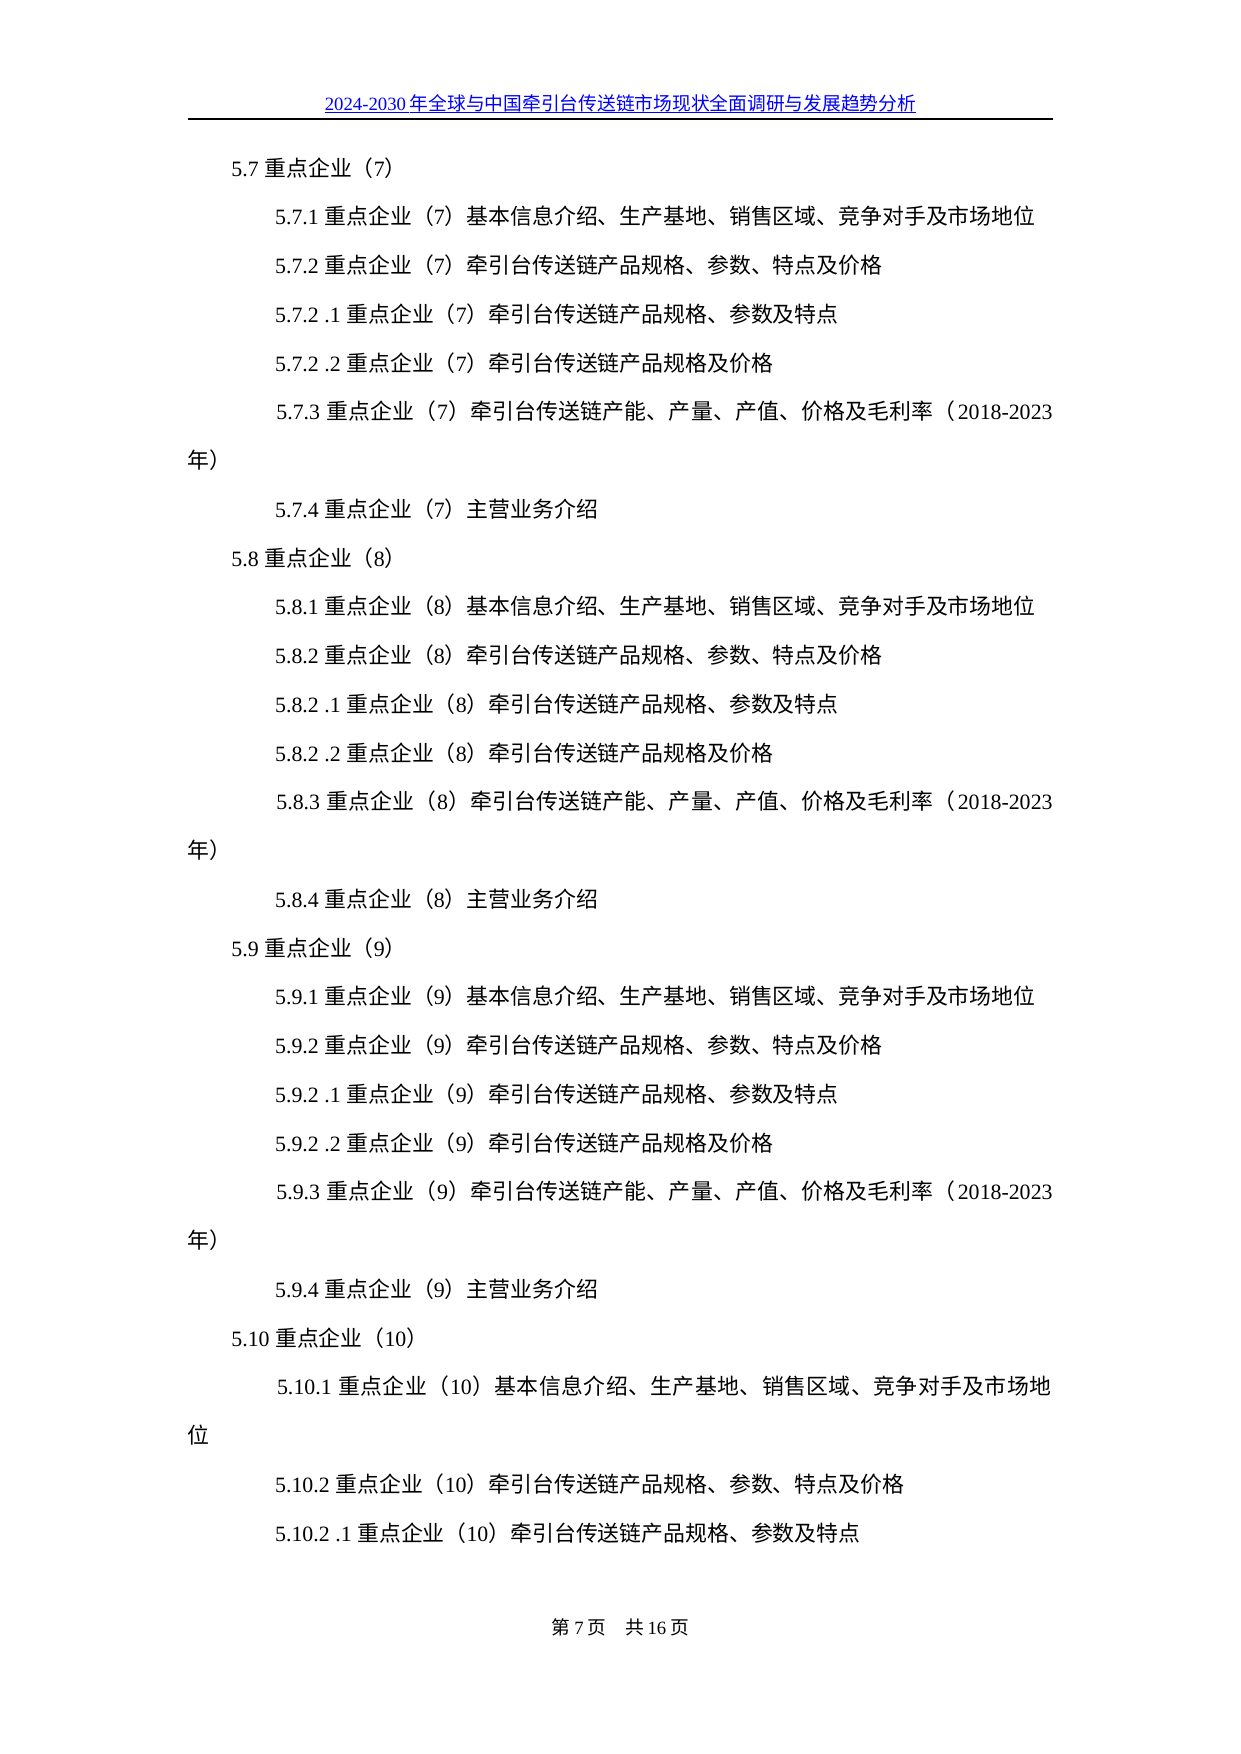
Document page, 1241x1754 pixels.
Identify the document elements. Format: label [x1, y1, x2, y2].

text [187, 150, 1053, 1548]
